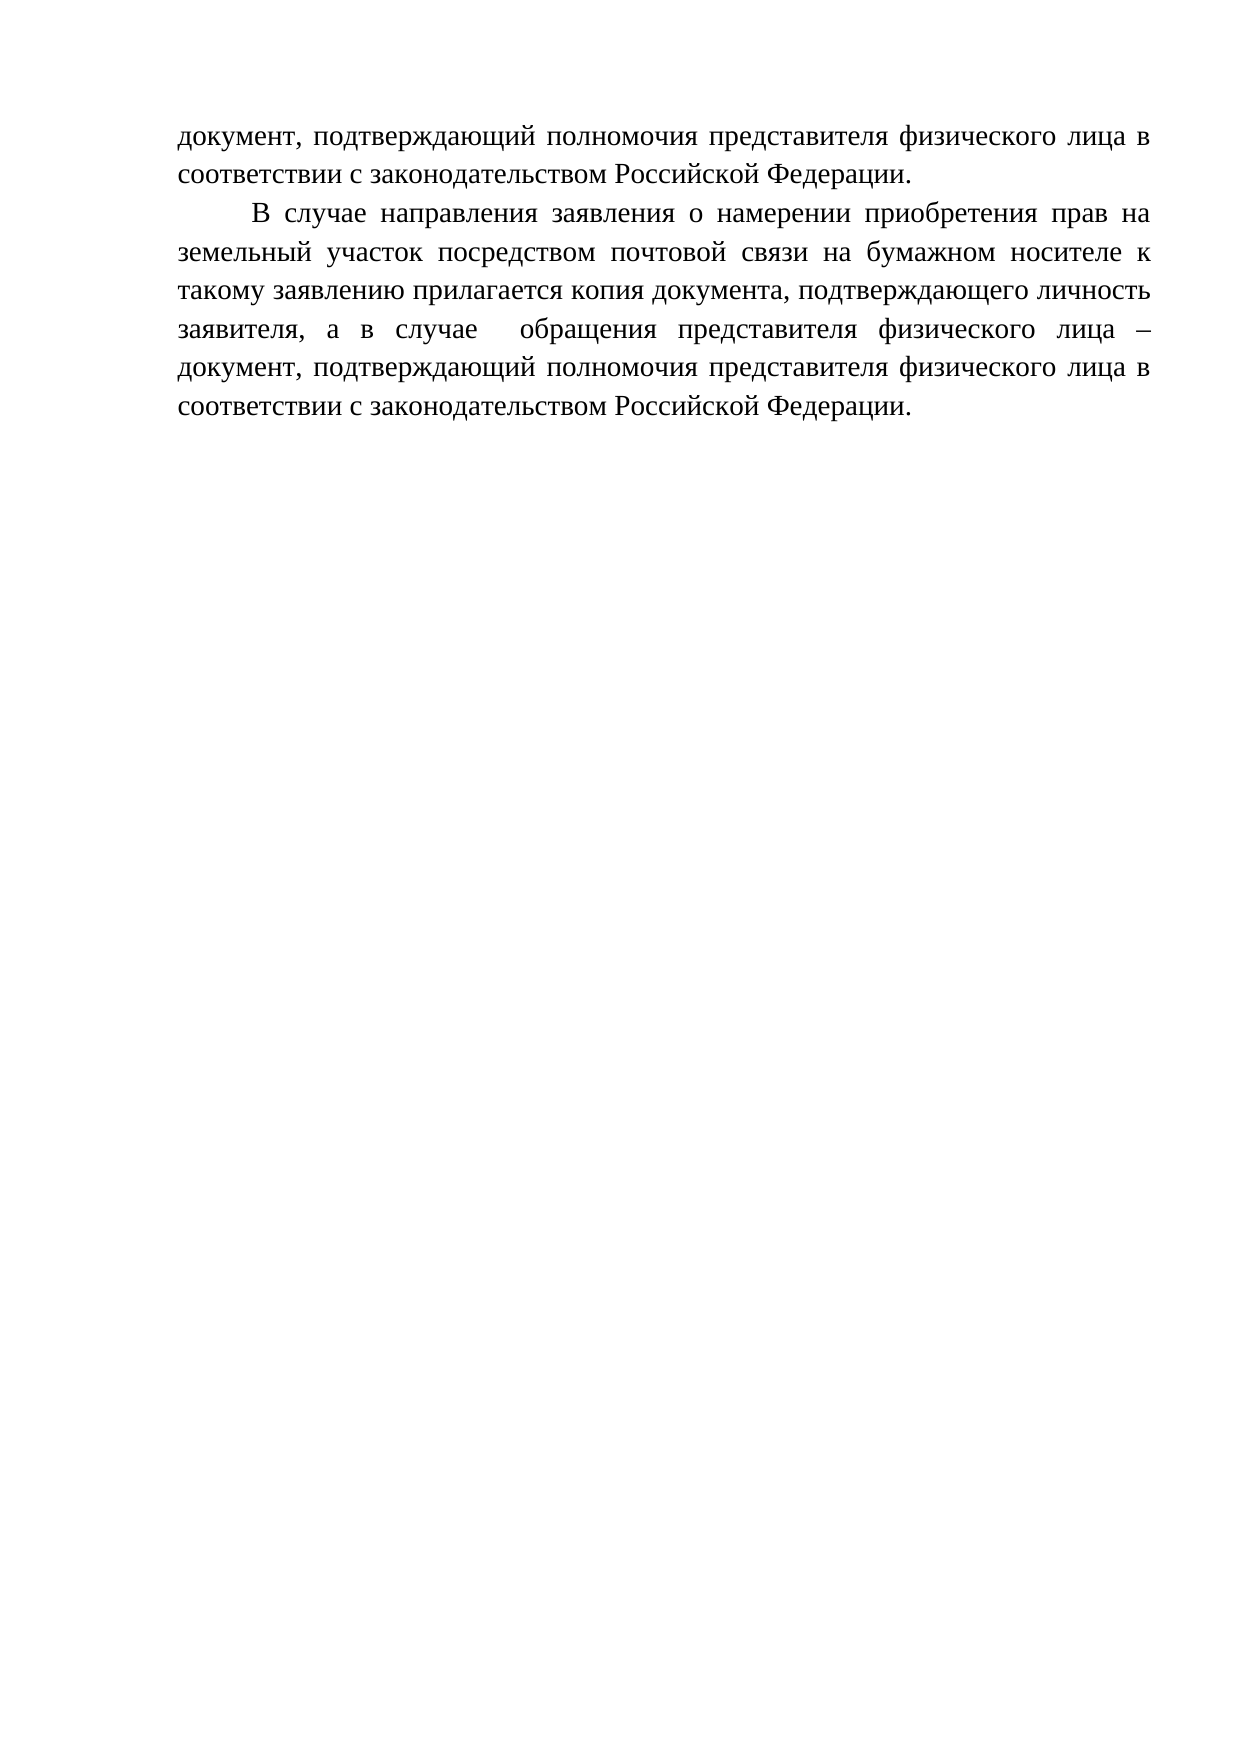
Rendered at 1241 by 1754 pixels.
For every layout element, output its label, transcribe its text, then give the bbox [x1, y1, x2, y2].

text В случае направления заявления о намерении приобретения прав на земельный участок посредством почтовой связи на бумажном носителе к такому заявлению прилагается копия документа, подтверждающего личность заявителя, а в случае обращения представителя физического лица – документ, подтверждающий полномочия представителя физического лица в соответствии с законодательством Российской Федерации. [177, 195, 1152, 421]
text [177, 118, 1152, 190]
